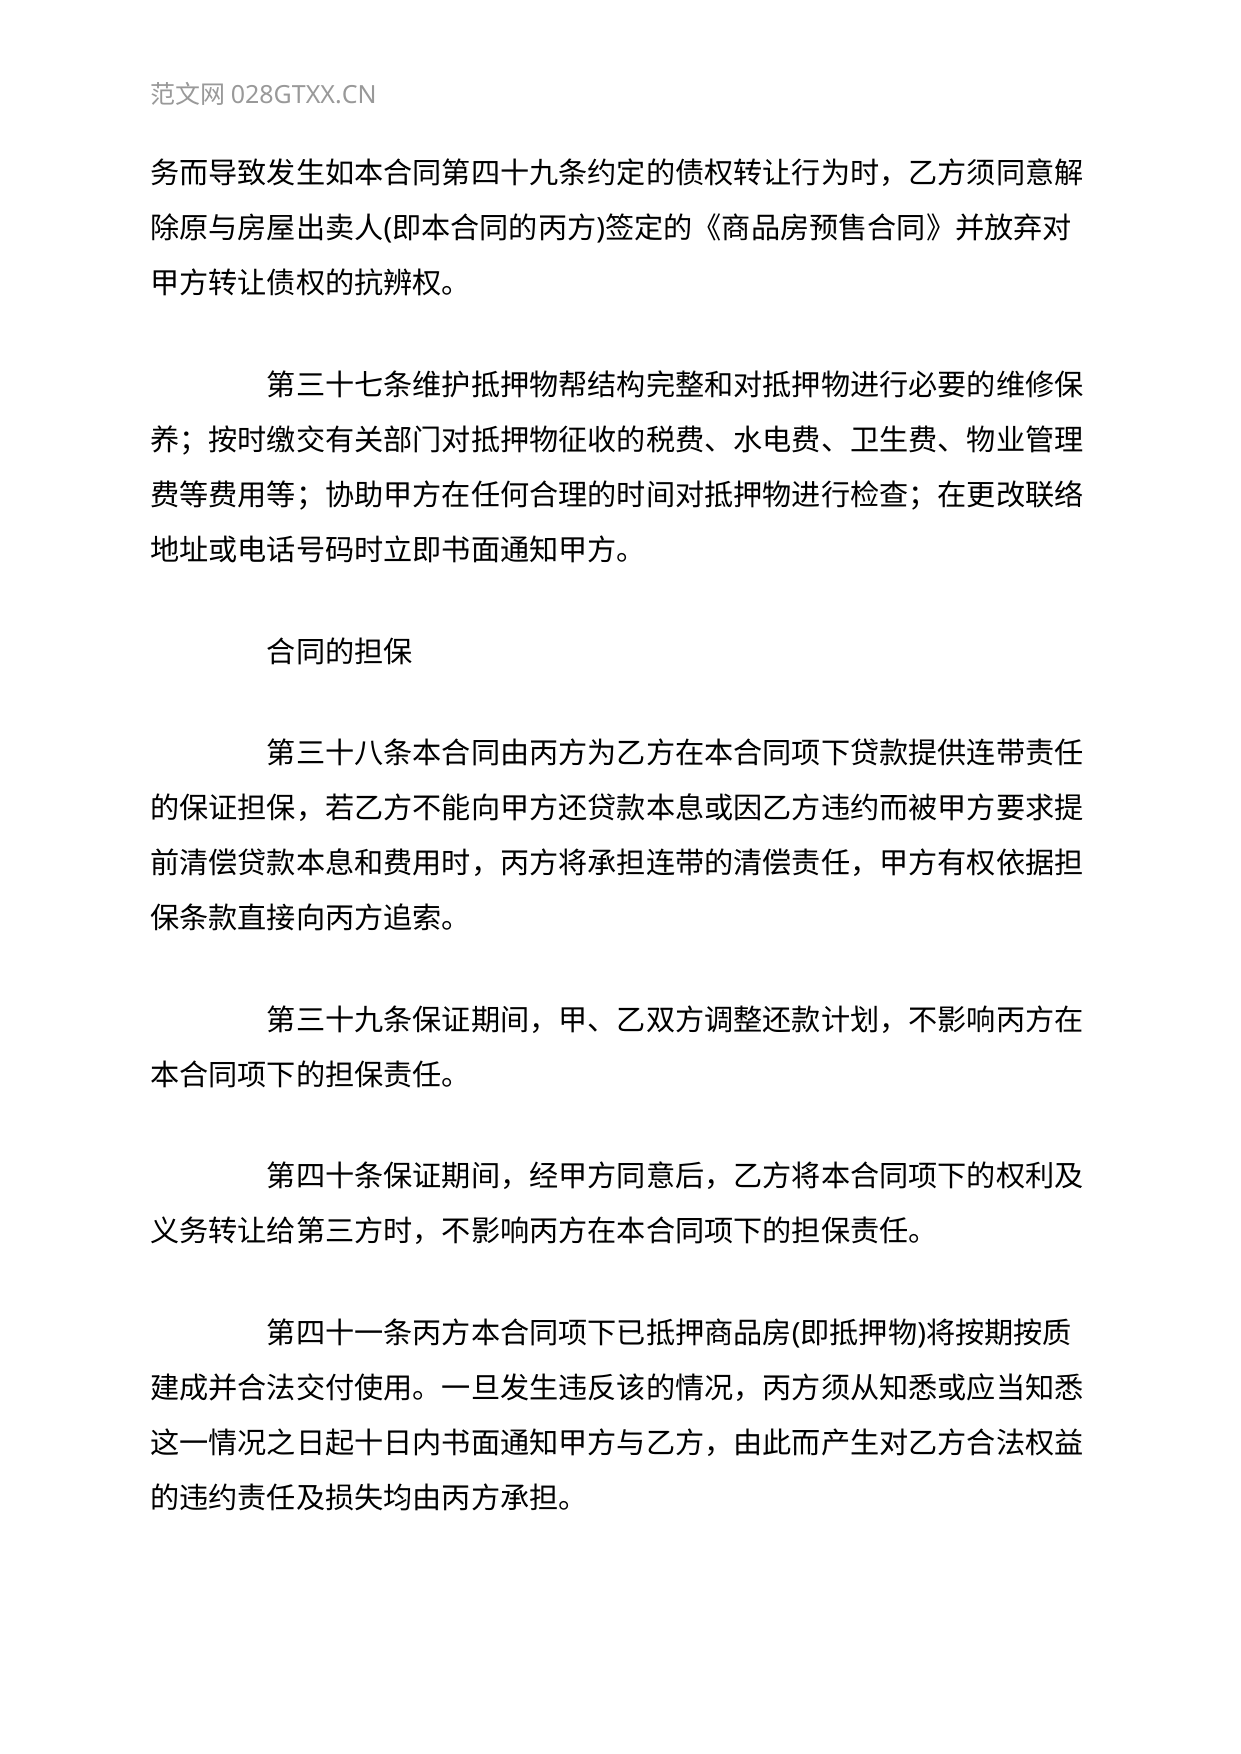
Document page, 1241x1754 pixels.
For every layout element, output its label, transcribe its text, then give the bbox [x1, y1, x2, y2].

text 第三十七条维护抵押物帮结构完整和对抵押物进行必要的维修保养；按时缴交有关部门对抵押物征收的税费、水电费、卫生费、物业管理费等费用等；协助甲方在任何合理的时间对抵押物进行检查；在更改联络地址或电话号码时立即书面通知甲方。 [150, 362, 1090, 569]
text 合同的担保 [150, 628, 1090, 670]
text 第四十一条丙方本合同项下已抵押商品房(即抵押物)将按期按质建成并合法交付使用。一旦发生违反该的情况，丙方须从知悉或应当知悉这一情况之日起十日内书面通知甲方与乙方，由此而产生对乙方合法权益的违约责任及损失均由丙方承担。 [150, 1310, 1090, 1517]
text 第四十条保证期间，经甲方同意后，乙方将本合同项下的权利及义务转让给第三方时，不影响丙方在本合同项下的担保责任。 [150, 1153, 1090, 1250]
text 第三十八条本合同由丙方为乙方在本合同项下贷款提供连带责任的保证担保，若乙方不能向甲方还贷款本息或因乙方违约而被甲方要求提前清偿贷款本息和费用时，丙方将承担连带的清偿责任，甲方有权依据担保条款直接向丙方追索。 [150, 730, 1090, 937]
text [150, 150, 1090, 302]
text 第三十九条保证期间，甲、乙双方调整还款计划，不影响丙方在本合同项下的担保责任。 [150, 996, 1090, 1093]
